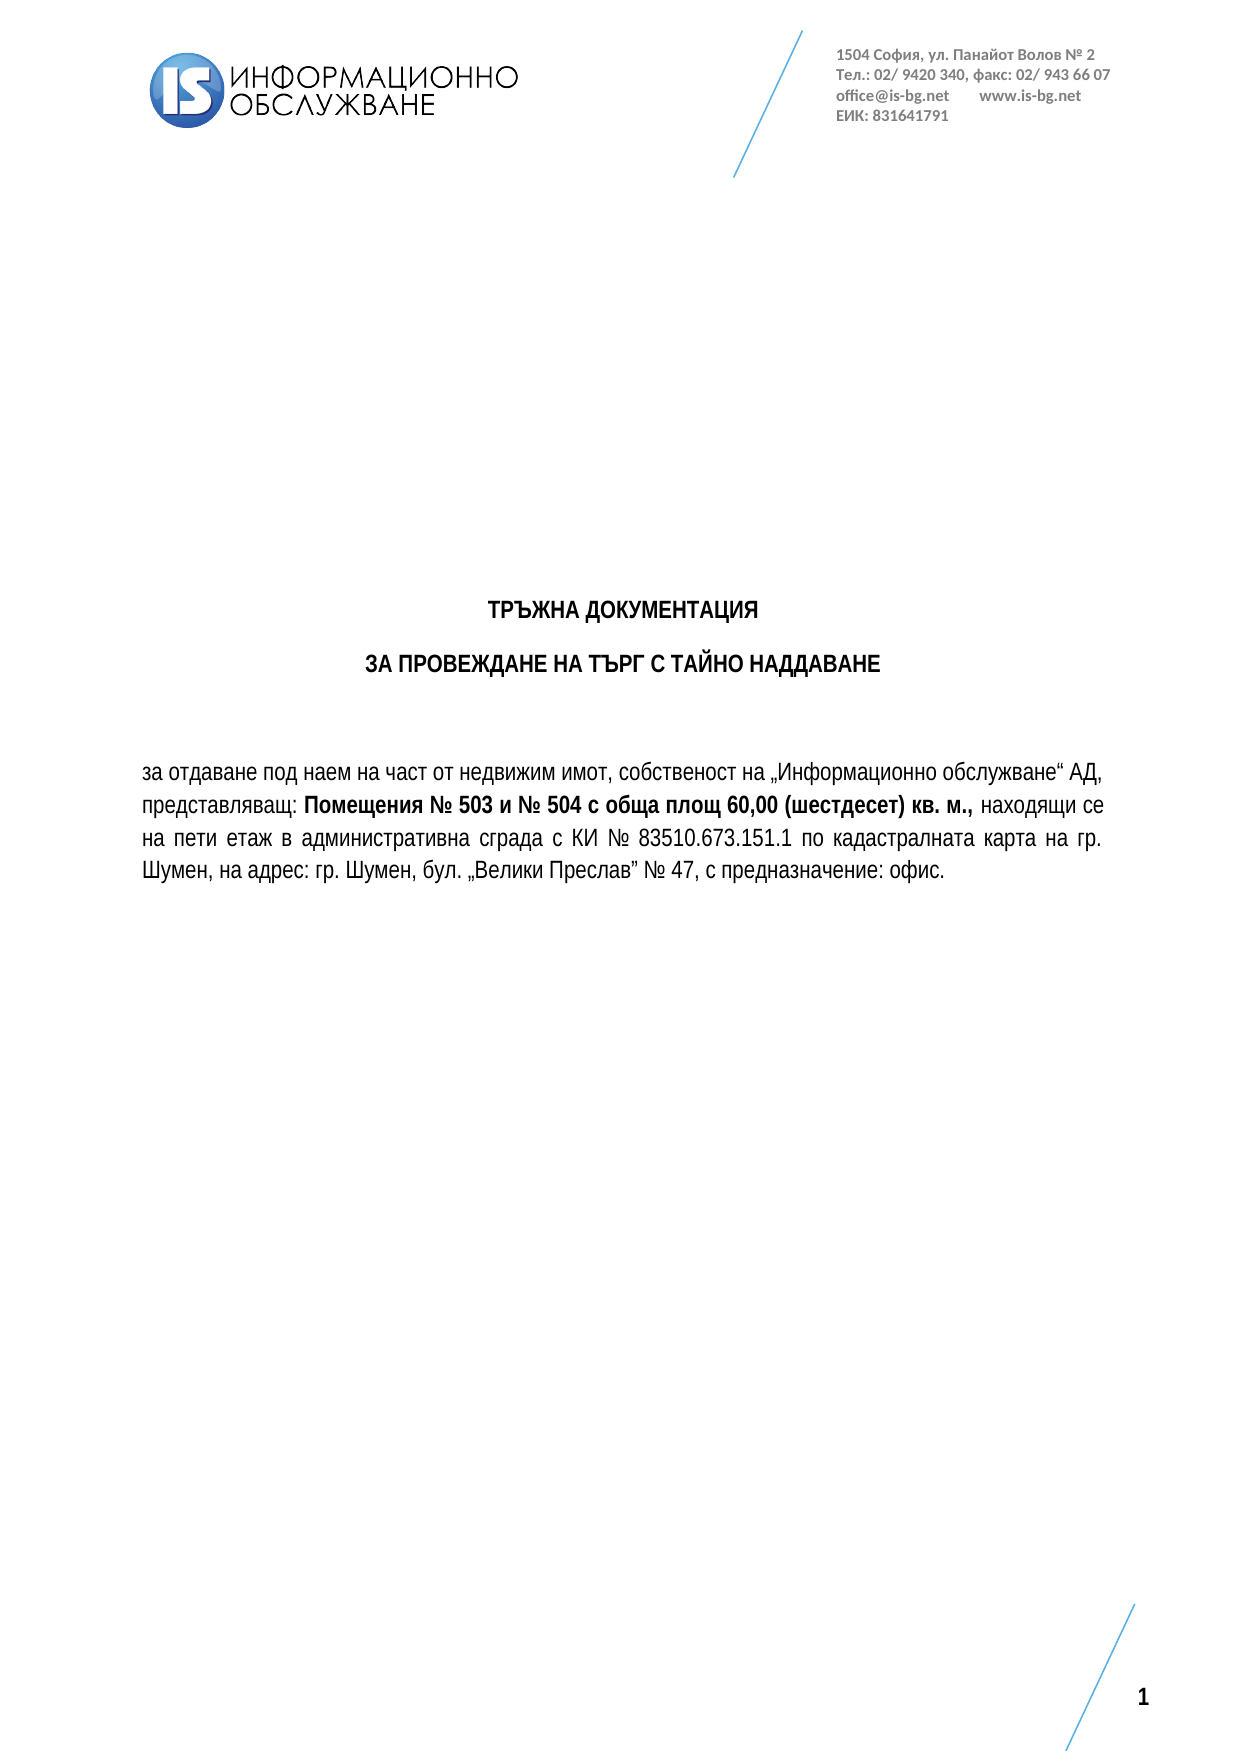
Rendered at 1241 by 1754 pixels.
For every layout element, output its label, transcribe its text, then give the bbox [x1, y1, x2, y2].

text за отдаване под наем на част от недвижим имот, собственост на „Информационно обслужване“ АД, представляващ: Помещения № 503 и № 504 с обща площ 60,00 (шестдесет) кв. м., находящи се на пети етаж в административна сграда с КИ № 83510.673.151.1 по кадастралната карта на гр. Шумен, на адрес: гр. Шумен, бул. „Велики Преслав” № 47, с предназначение: офис. [142, 757, 1104, 884]
text ТРЪЖНА ДОКУМЕНТАЦИЯ [142, 595, 1104, 624]
picture [141, 45, 528, 141]
text ЗА ПРОВЕЖДАНЕ НА ТЪРГ С ТАЙНО НАДДАВАНЕ [142, 649, 1104, 678]
